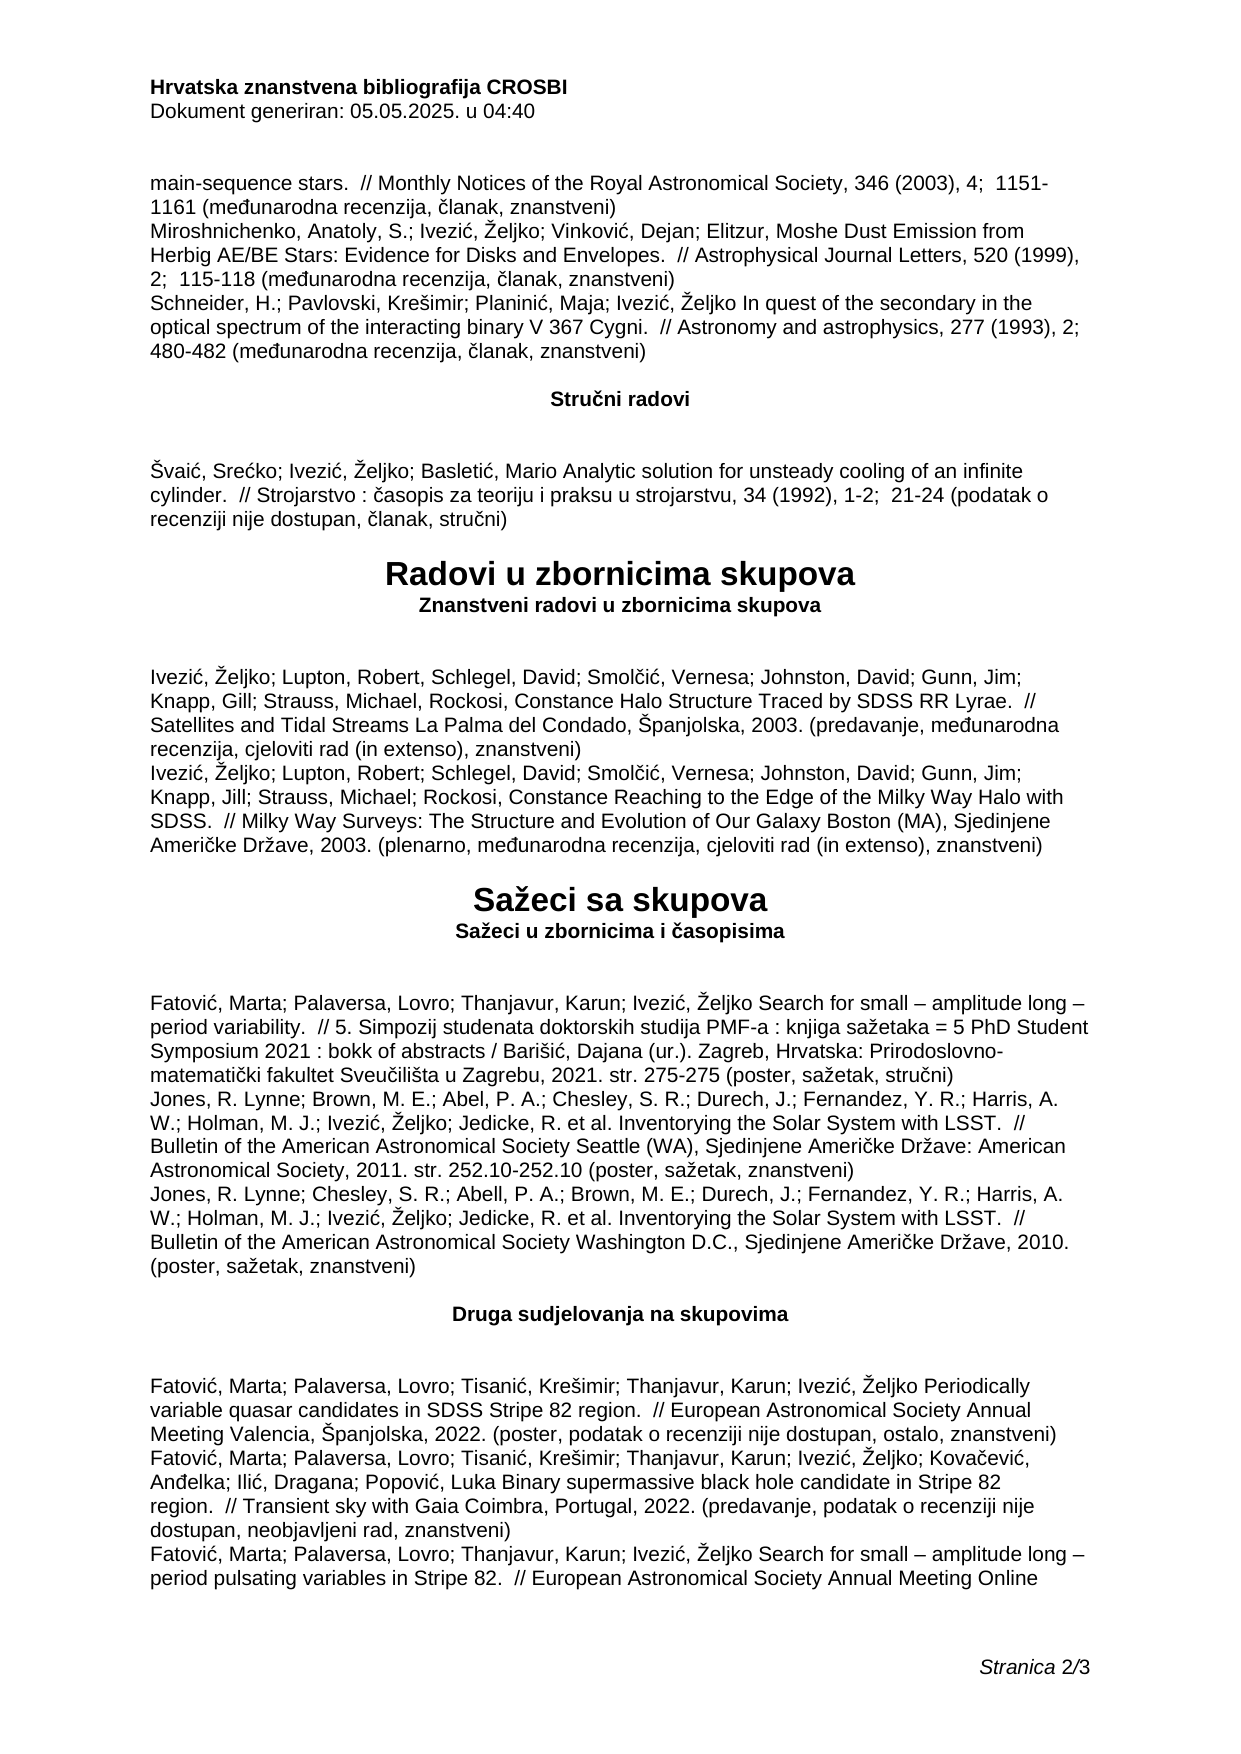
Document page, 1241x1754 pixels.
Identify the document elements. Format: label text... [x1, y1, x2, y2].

subtitle Radovi u zbornicima skupova [150, 554, 1090, 593]
subtitle Sažeci sa skupova [150, 880, 1090, 919]
subtitle Druga sudjelovanja na skupovima [150, 1302, 1090, 1326]
text Schneider, H.; Pavlovski, Krešimir; Planinić, Maja; Ivezić, Željko [150, 291, 1090, 363]
text Fatović, Marta; Palaversa, Lovro; Tisanić, Krešimir; Thanjavur, Karun; Ivezić, Željko [150, 1374, 1090, 1446]
subtitle Znanstveni radovi u zbornicima skupova [150, 593, 1090, 617]
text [150, 1542, 1090, 1589]
text Švaić, Srećko; Ivezić, Željko; Basletić, Mario [150, 458, 1090, 530]
text Fatović, Marta; Palaversa, Lovro; Thanjavur, Karun; Ivezić, Željko [150, 991, 1090, 1086]
text Miroshnichenko, Anatoly, S.; Ivezić, Željko; Vinković, Dejan; Elitzur, Moshe [150, 219, 1090, 291]
text Ivezić, Željko; Lupton, Robert, Schlegel, David; Smolčić, Vernesa; Johnston, David; Gunn, Jim; Knapp, Gill; Strauss, Michael, Rockosi, Constance [150, 665, 1090, 761]
text Jones, R. Lynne; Chesley, S. R.; Abell, P. A.; Brown, M. E.; Durech, J.; Fernandez, Y. R.; Harris, A. W.; Holman, M. J.; Ivezić, Željko; Jedicke, R. et al. [150, 1182, 1090, 1278]
text Fatović, Marta; Palaversa, Lovro; Tisanić, Krešimir; Thanjavur, Karun; Ivezić, Željko; Kovačević, Anđelka; Ilić, Dragana; Popović, Luka [150, 1446, 1090, 1542]
subtitle Stručni radovi [150, 387, 1090, 411]
text Jones, R. Lynne; Brown, M. E.; Abel, P. A.; Chesley, S. R.; Durech, J.; Fernandez, Y. R.; Harris, A. W.; Holman, M. J.; Ivezić, Željko; Jedicke, R. et al. [150, 1086, 1090, 1182]
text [150, 171, 1090, 219]
subtitle Sažeci u zbornicima i časopisima [150, 919, 1090, 943]
text Ivezić, Željko; Lupton, Robert; Schlegel, David; Smolčić, Vernesa; Johnston, David; Gunn, Jim; Knapp, Jill; Strauss, Michael; Rockosi, Constance [150, 761, 1090, 856]
